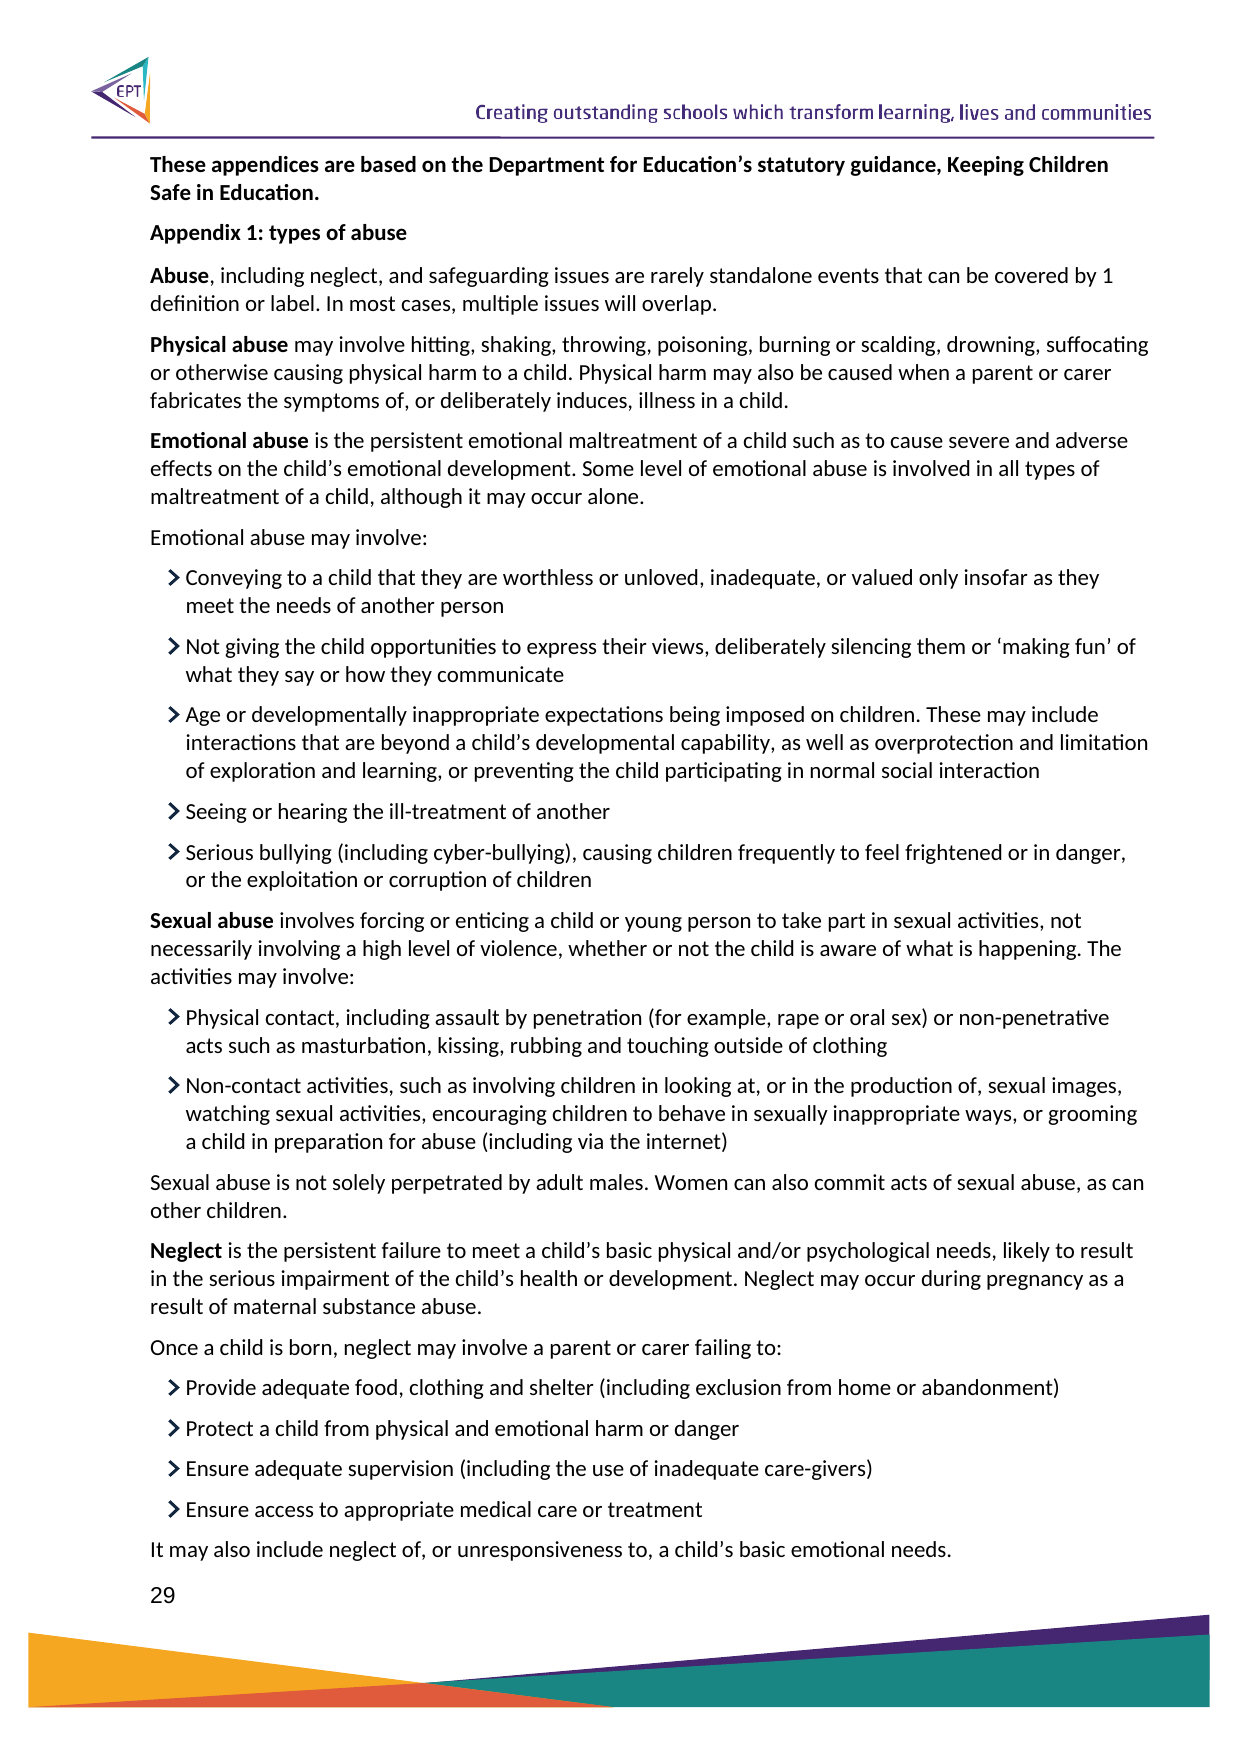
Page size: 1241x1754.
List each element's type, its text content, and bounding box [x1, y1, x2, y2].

picture [476, 104, 873, 123]
picture [168, 1076, 180, 1094]
picture [168, 1500, 180, 1518]
list Ensure adequate supervision (including the use of inadequate care-givers) [168, 1454, 1152, 1482]
list Provide adequate food, clothing and shelter (including exclusion from home or abandonment) [168, 1373, 1152, 1401]
list Not giving the child opportunities to express their views, deliberately silencing them or ‘making fun’ of what they say or how they communicate [168, 632, 1152, 688]
text Emotional abuse may involve: [150, 523, 1152, 551]
picture [168, 843, 180, 860]
picture [168, 706, 180, 723]
picture [168, 1419, 180, 1437]
list Physical contact, including assault by penetration (for example, rape or oral sex) or non-penetrative acts such as masturbation, kissing, rubbing and touching outside of clothing [168, 1003, 1152, 1059]
list Conveying to a child that they are worthless or unloved, inadequate, or valued only insofar as they meet the needs of another person [168, 563, 1152, 619]
list Ensure access to appropriate medical care or treatment [168, 1495, 1152, 1523]
text Physical abuse may involve hitting, shaking, throwing, poisoning, burning or scalding, drowning, suffocating or otherwise causing physical harm to a child. Physical harm may also be caused when a parent or carer fabricates the symptoms of, or deliberately induces, illness in a child. [150, 330, 1152, 414]
picture [168, 1379, 180, 1396]
picture [168, 802, 180, 820]
picture [168, 637, 180, 655]
text Sexual abuse is not solely perpetrated by adult males. Women can also commit acts of sexual abuse, as can other children. [150, 1168, 1152, 1224]
list Seeing or hearing the ill-treatment of another [168, 797, 1152, 825]
picture [879, 104, 954, 123]
picture [168, 569, 180, 586]
picture [168, 1008, 180, 1025]
list Non-contact activities, such as involving children in looking at, or in the production of, sexual images, watching sexual activities, encouraging children to behave in sexually inappropriate ways, or grooming a child in preparation for abuse (including via the internet) [168, 1071, 1152, 1155]
picture [117, 85, 141, 97]
list Serious bullying (including cyber-bullying), causing children frequently to feel frightened or in danger, or the exploitation or corruption of children [168, 838, 1152, 894]
text Emotional abuse is the persistent emotional maltreatment of a child such as to cause severe and adverse effects on the child’s emotional development. Some level of emotional abuse is involved in all types of maltreatment of a child, although it may occur alone. [150, 426, 1152, 510]
picture [168, 1460, 180, 1477]
text Abuse, including neglect, and safeguarding issues are rarely standalone events that can be covered by 1 definition or label. In most cases, multiple issues will overlap. [150, 261, 1152, 317]
list Protect a child from physical and emotional harm or danger [168, 1414, 1152, 1442]
text It may also include neglect of, or unresponsiveness to, a child’s basic emotional needs. [150, 1536, 1152, 1563]
picture [960, 104, 1151, 120]
text Sexual abuse involves forcing or enticing a child or young person to take part in sexual activities, not necessarily involving a high level of violence, whether or not the child is aware of what is happening. The activities may involve: [150, 906, 1152, 990]
text These appendices are based on the Department for Education’s statutory guidance, Keeping Children Safe in Education. [150, 150, 1152, 206]
text Neglect is the persistent failure to meet a child’s basic physical and/or psychological needs, likely to result in the serious impairment of the child’s health or development. Neglect may occur during pregnancy as a result of maternal substance abuse. [150, 1236, 1152, 1320]
text Appendix 1: types of abuse [150, 218, 1152, 247]
text Once a child is born, neglect may involve a parent or carer failing to: [150, 1333, 1152, 1361]
list Age or developmentally inappropriate expectations being imposed on children. These may include interactions that are beyond a child’s developmental capability, as well as overprotection and limitation of exploration and learning, or preventing the child participating in normal social interaction [168, 701, 1152, 784]
